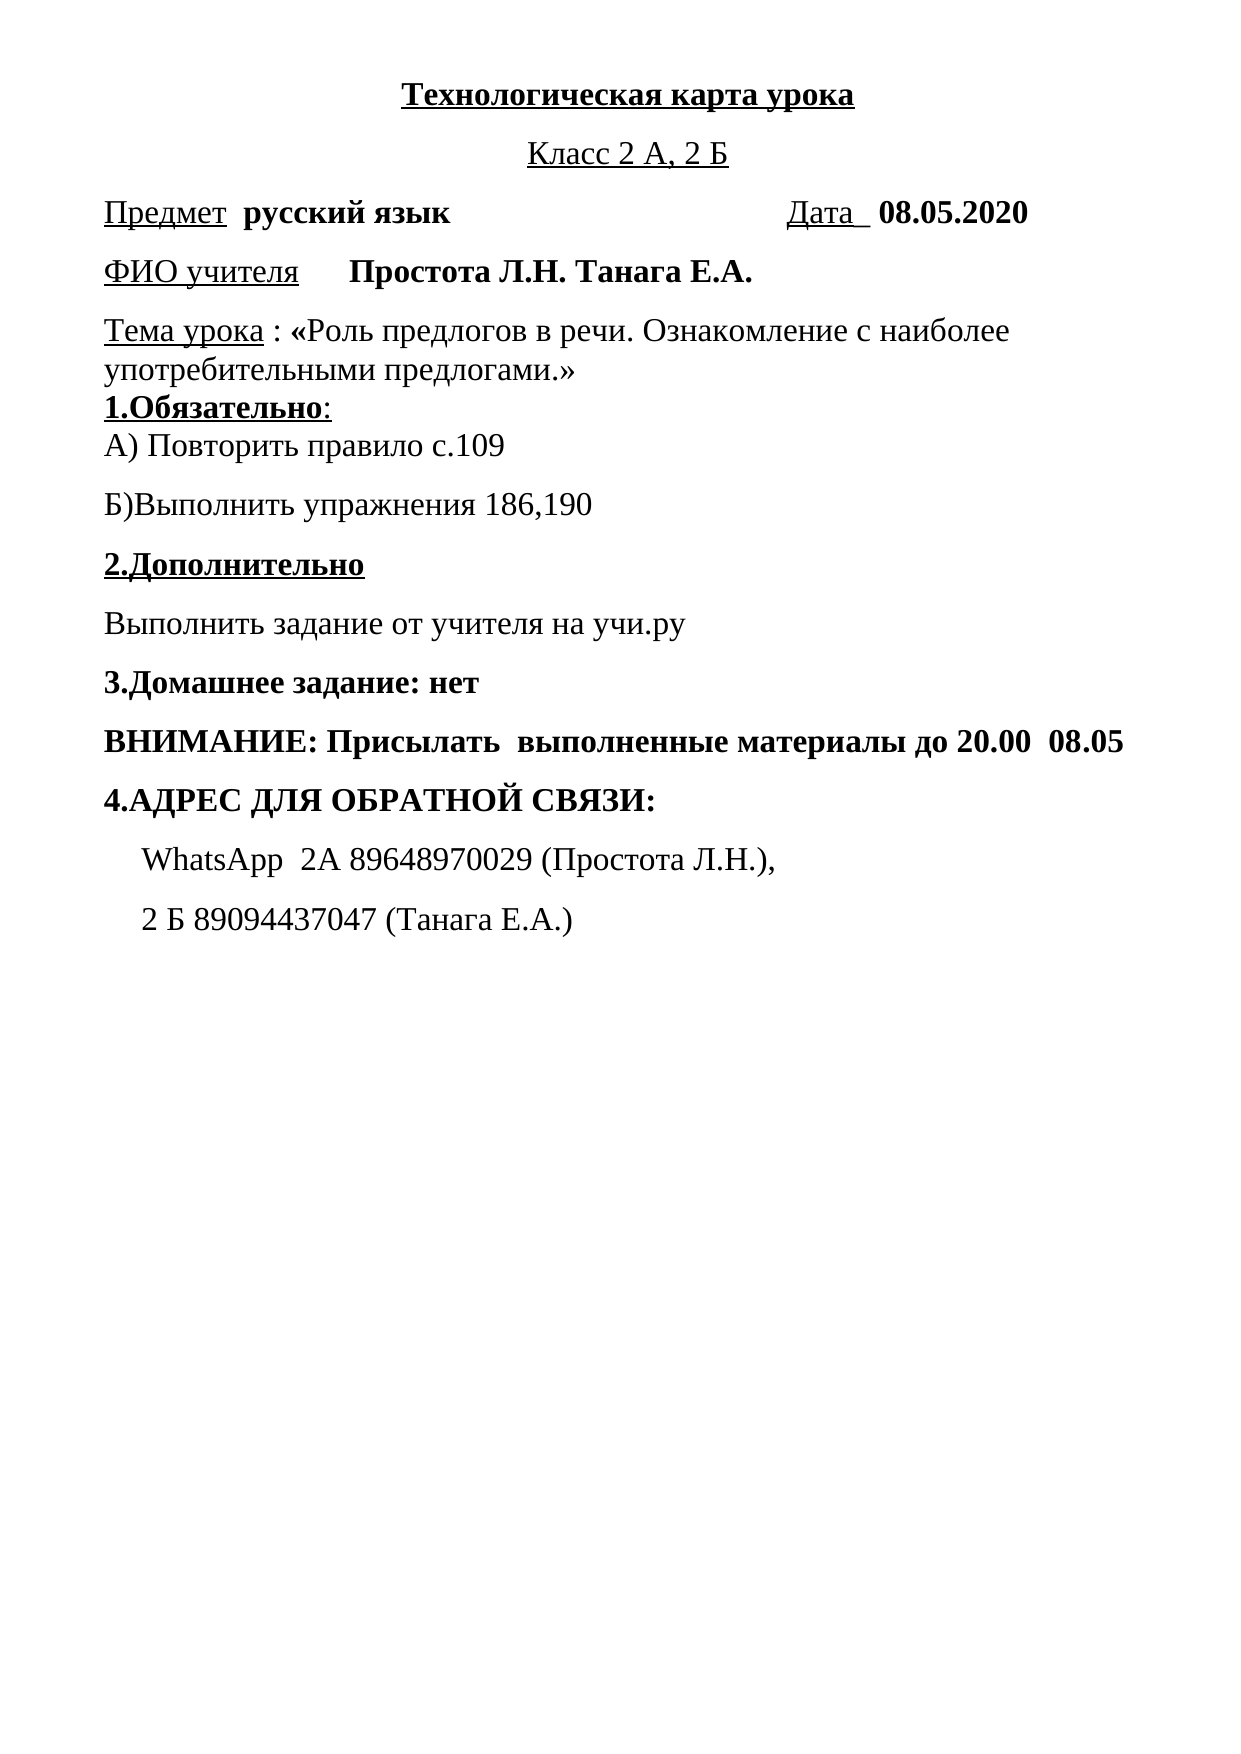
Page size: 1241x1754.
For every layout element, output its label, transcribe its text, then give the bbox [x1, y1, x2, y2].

text Класс 2 А, 2 Б [103, 133, 1152, 171]
text Тема урока : «Роль предлогов в речи. Ознакомление с наиболее употребительными предлогами.» [103, 311, 1152, 387]
text ВНИМАНИЕ: Присылать выполненные материалы до 20.00 08.05 [103, 721, 1152, 760]
text 1.Обязательно: [103, 387, 1152, 426]
text WhatsApp 2А 89648970029 (Простота Л.Н.), [141, 840, 1152, 878]
text Б)Выполнить упражнения 186,190 [103, 485, 1152, 523]
text А) Повторить правило с.109 [103, 426, 1152, 464]
text 4.АДРЕС ДЛЯ ОБРАТНОЙ СВЯЗИ: [103, 781, 1152, 819]
text 2 Б 89094437047 (Танага Е.А.) [141, 899, 1152, 937]
text Технологическая карта урока [103, 74, 1152, 112]
text 2.Дополнительно [103, 544, 1152, 582]
text ФИО учителя Простота Л.Н. Танага Е.А. [103, 251, 1152, 290]
text Выполнить задание от учителя на учи.ру [103, 603, 1152, 641]
text 3.Домашнее задание: нет [103, 662, 1152, 701]
text Предмет русский язык Дата_ 08.05.2020 [103, 192, 1152, 231]
